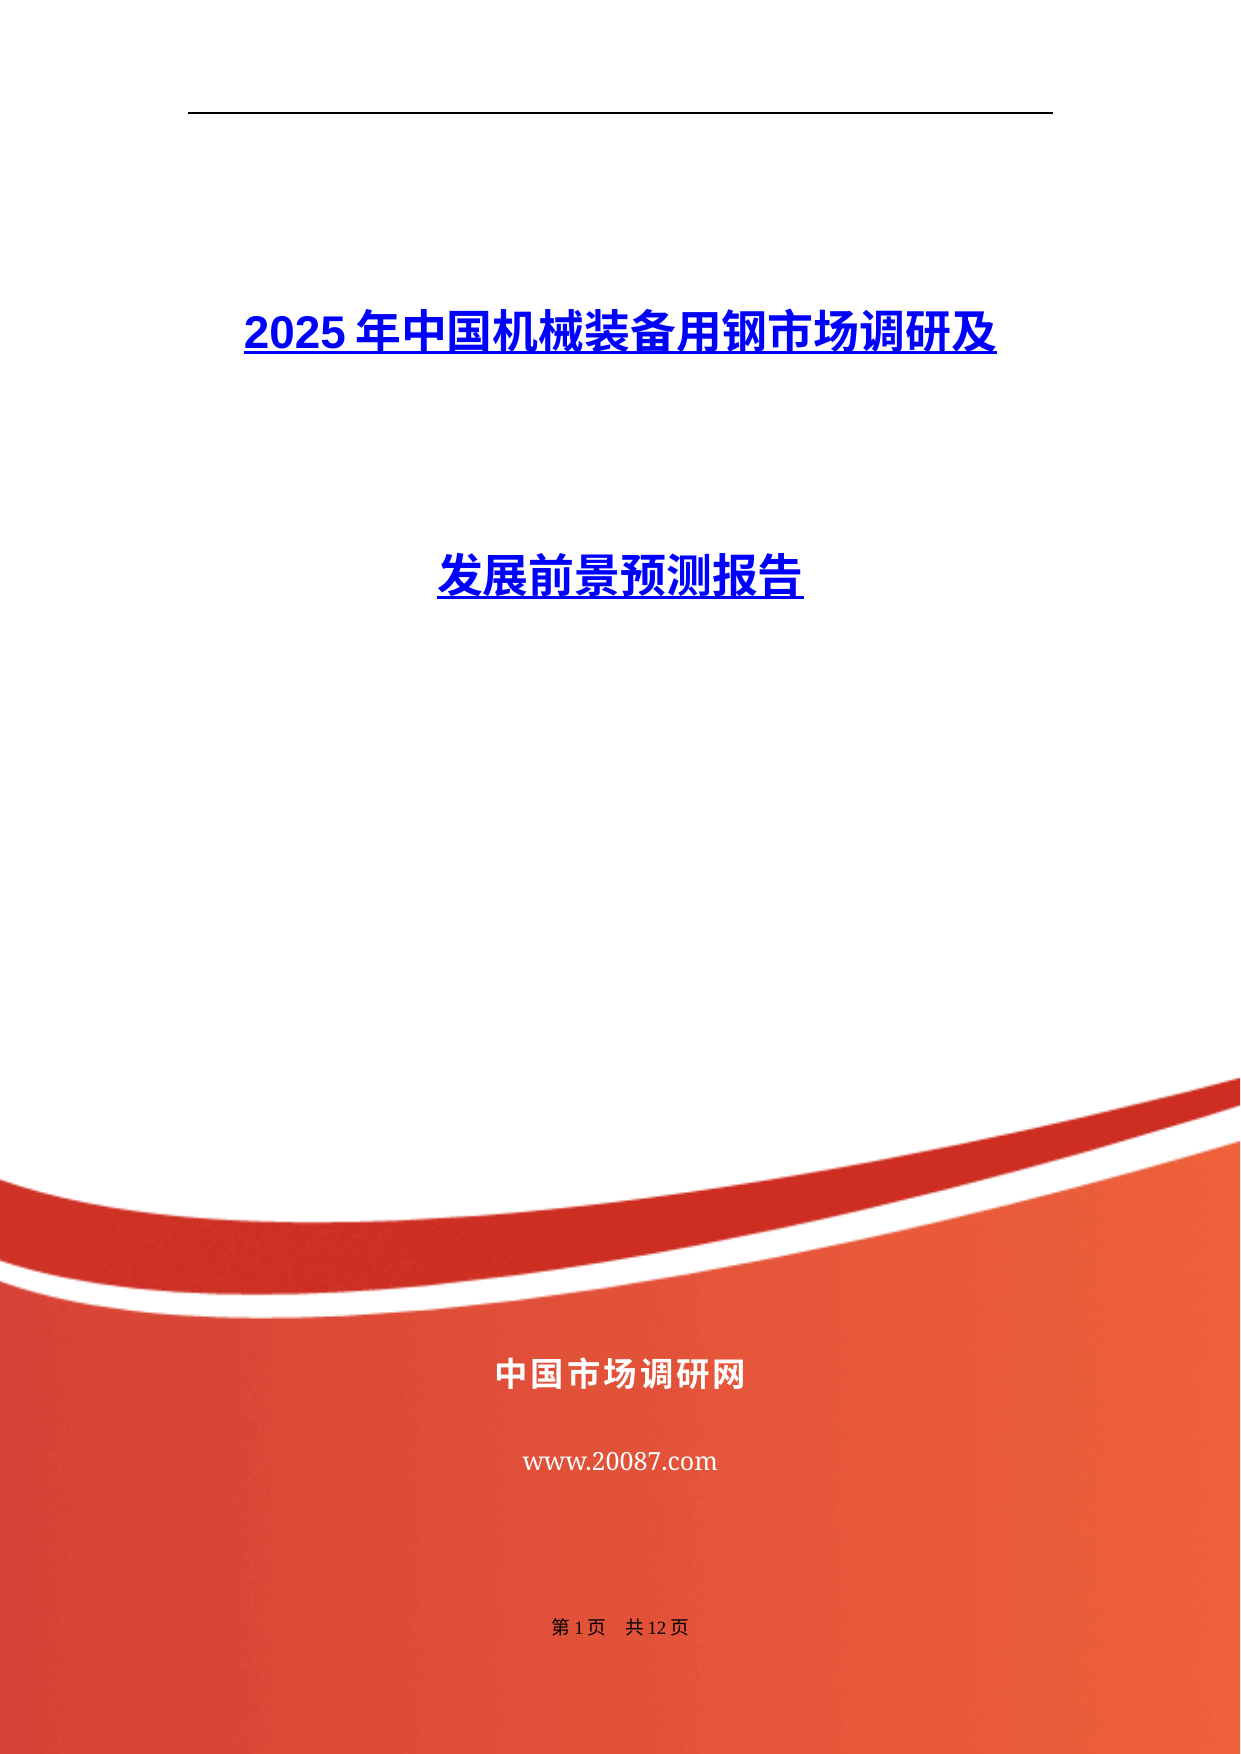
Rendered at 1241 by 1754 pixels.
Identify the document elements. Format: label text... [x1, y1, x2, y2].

text www.20087.com [187, 1428, 1053, 1493]
picture [0, 1006, 1241, 1754]
table_header 2025年中国机械装备用钢市场调研及发展前景预测报告 [188, 207, 1053, 773]
subtitle 中国市场调研网 [187, 1339, 1053, 1404]
